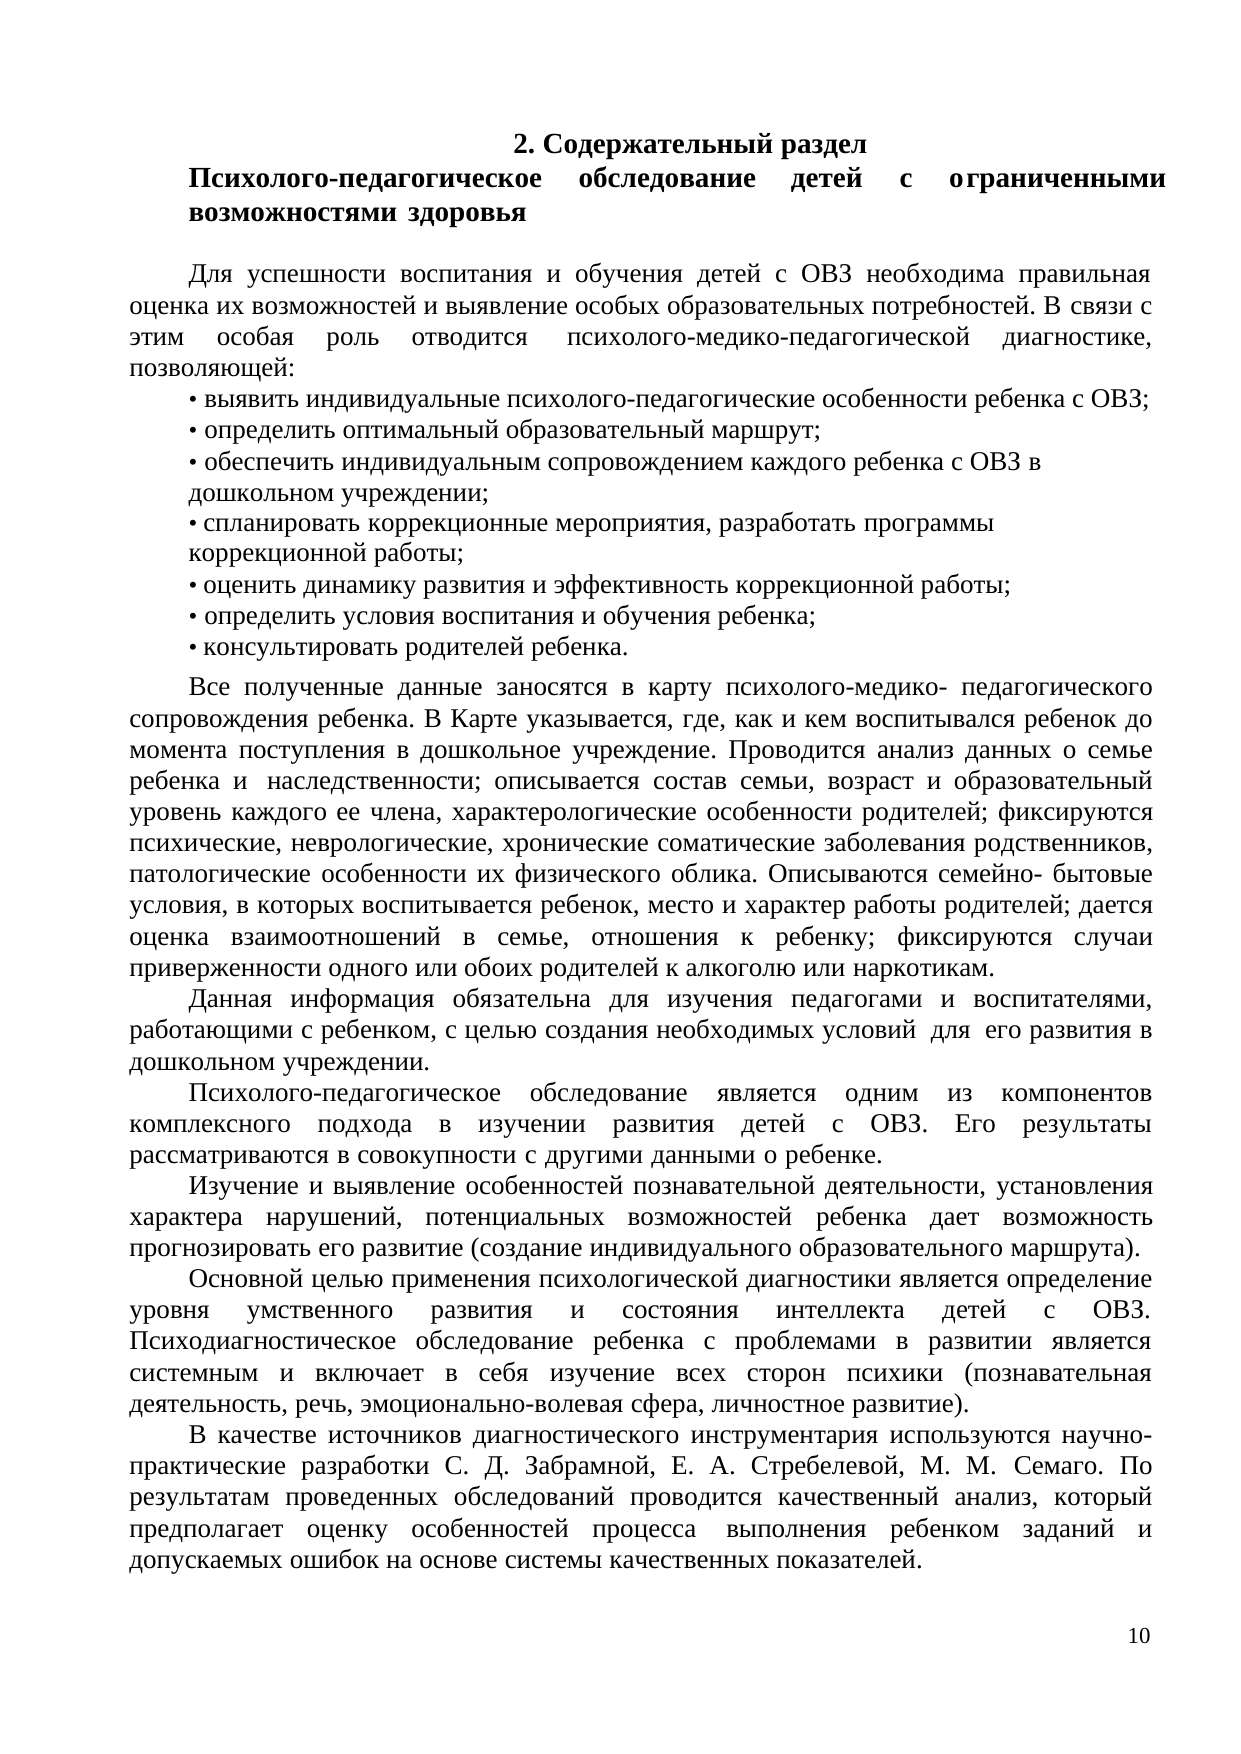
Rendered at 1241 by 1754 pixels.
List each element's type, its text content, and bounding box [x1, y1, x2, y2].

list обеспечить индивидуальным сопровождением каждого ребенка с ОВЗ в [188, 445, 1188, 476]
list выявить индивидуальные психолого-педагогические особенности ребенка с ОВЗ; [188, 382, 1188, 413]
list консультировать родителей ребенка. [188, 631, 1188, 662]
text Основной целью применения психологической диагностики является определение уровня умственного развития и состояния интеллекта детей с ОВЗ. Психодиагностическое обследование ребенка с проблемами в развитии является системным и включает в себя изучение всех сторон психики (познавательная деятельность, речь, эмоционально-волевая сфера, личностное развитие). [129, 1262, 1152, 1418]
text 2. Содержательный раздел [513, 127, 1188, 160]
subtitle Психолого-педагогическое обследование детей с ограниченными возможностями здоровья [188, 160, 1166, 227]
text Все полученные данные заносятся в карту психолого-медико- педагогического сопровождения ребенка. В Карте указывается, где, как и кем воспитывался ребенок до момента поступления в дошкольное учреждение. Проводится анализ данных о семье ребенка и наследственности; описывается состав семьи, возраст и образовательный уровень каждого ее члена, характерологические особенности родителей; фиксируются психические, неврологические, хронические соматические заболевания родственников, патологические особенности их физического облика. Описываются семейно- бытовые условия, в которых воспитывается ребенок, место и характер работы родителей; дается оценка взаимоотношений в семье, отношения к ребенку; фиксируются случаи приверженности одного или обоих родителей к алкоголю или наркотикам. [129, 671, 1153, 982]
text Для успешности воспитания и обучения детей с ОВЗ необходима правильная оценка их возможностей и выявление особых образовательных потребностей. В связи с этим особая роль отводится психолого-медико-педагогической диагностике, позволяющей: [129, 258, 1152, 382]
list определить условия воспитания и обучения ребенка; [188, 599, 1188, 630]
text Психолого-педагогическое обследование является одним из компонентов комплексного подхода в изучении развития детей с ОВЗ. Его результаты рассматриваются в совокупности с другими данными о ребенке. [129, 1076, 1152, 1169]
text Изучение и выявление особенностей познавательной деятельности, установления характера нарушений, потенциальных возможностей ребенка дает возможность прогнозировать его развитие (создание индивидуального образовательного маршрута). [129, 1170, 1153, 1262]
list определить оптимальный образовательный маршрут; [188, 413, 1188, 444]
text В качестве источников диагностического инструментария используются научно-практические разработки С. Д. Забрамной, Е. А. Стребелевой, М. М. Семаго. По результатам проведенных обследований проводится качественный анализ, который предполагает оценку особенностей процесса выполнения ребенком заданий и допускаемых ошибок на основе системы качественных показателей. [129, 1418, 1152, 1574]
list спланировать коррекционные мероприятия, разработать программы коррекционной работы; [188, 508, 1055, 567]
text Данная информация обязательна для изучения педагогами и воспитателями, работающими с ребенком, с целью создания необходимых условий для его развития в дошкольном учреждении. [129, 982, 1153, 1076]
list оценить динамику развития и эффективность коррекционной работы; [188, 568, 1188, 599]
text дошкольном учреждении; [188, 476, 1188, 507]
